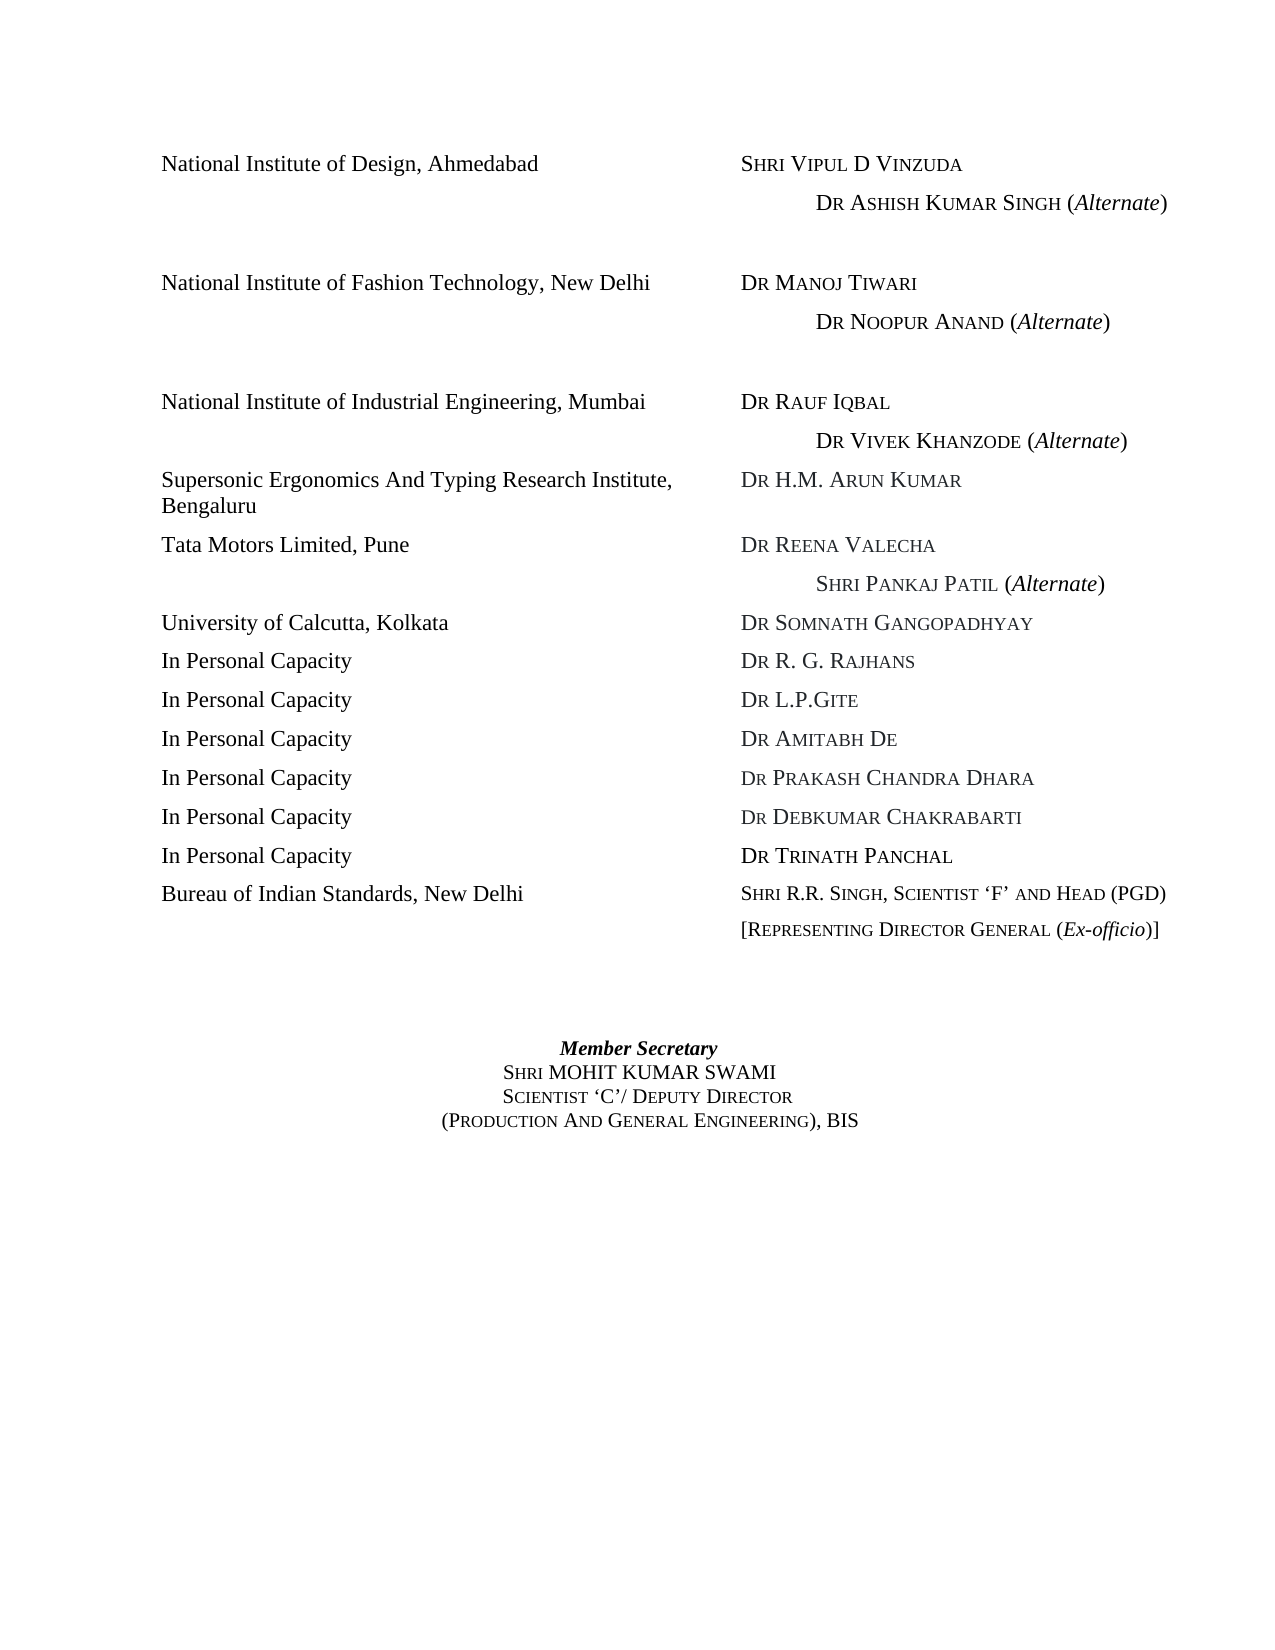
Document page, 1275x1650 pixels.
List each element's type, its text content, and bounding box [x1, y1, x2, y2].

text (Production And General Engineering), BIS [76, 1108, 1115, 1132]
table_cell Dr L.P.Gite [729, 686, 1182, 725]
table_cell In Personal Capacity [150, 725, 729, 764]
table_cell National Institute of Industrial Engineering, Mumbai [150, 388, 729, 466]
table_cell Dr Somnath Gangopadhyay [729, 609, 1182, 647]
table_cell Dr Debkumar Chakrabarti [729, 803, 1182, 842]
text Member Secretary [150, 1036, 1129, 1060]
table_cell In Personal Capacity [150, 686, 729, 725]
text Scientist ‘C’/ Deputy Director [76, 1084, 1115, 1108]
text Shri MOHIT KUMAR SWAMI [150, 1060, 1129, 1084]
table_cell Supersonic Ergonomics And Typing Research Institute, Bengaluru [150, 466, 729, 531]
table_cell Dr Prakash Chandra Dhara [729, 764, 1182, 803]
table_cell Dr Manoj Tiwari Dr Noopur Anand (Alternate) [729, 269, 1182, 388]
table_cell Dr Rauf Iqbal Dr Vivek Khanzode (Alternate) [729, 388, 1182, 466]
table_cell Bureau of Indian Standards, New Delhi [150, 881, 729, 954]
table_cell Shri Vipul D Vinzuda Dr Ashish Kumar Singh (Alternate) [729, 150, 1182, 269]
table_cell National Institute of Fashion Technology, New Delhi [150, 269, 729, 388]
table_cell In Personal Capacity [150, 803, 729, 842]
table_cell In Personal Capacity [150, 764, 729, 803]
table_cell Dr R. G. Rajhans [729, 648, 1182, 686]
table_cell Dr H.M. Arun Kumar [729, 466, 1182, 531]
table_cell In Personal Capacity [150, 842, 729, 881]
table_cell Dr Amitabh De [729, 725, 1182, 764]
table_cell Dr Trinath Panchal [729, 842, 1182, 881]
table_cell Tata Motors Limited, Pune [150, 531, 729, 608]
table_cell University of Calcutta, Kolkata [150, 609, 729, 647]
table_cell Shri R.R. Singh, Scientist ‘F’ and Head (PGD) [Representing Director General (Ex-officio)] [729, 881, 1182, 954]
table_cell In Personal Capacity [150, 648, 729, 686]
table_cell Dr Reena Valecha Shri Pankaj Patil (Alternate) [729, 531, 1182, 608]
table_cell National Institute of Design, Ahmedabad [150, 150, 729, 269]
